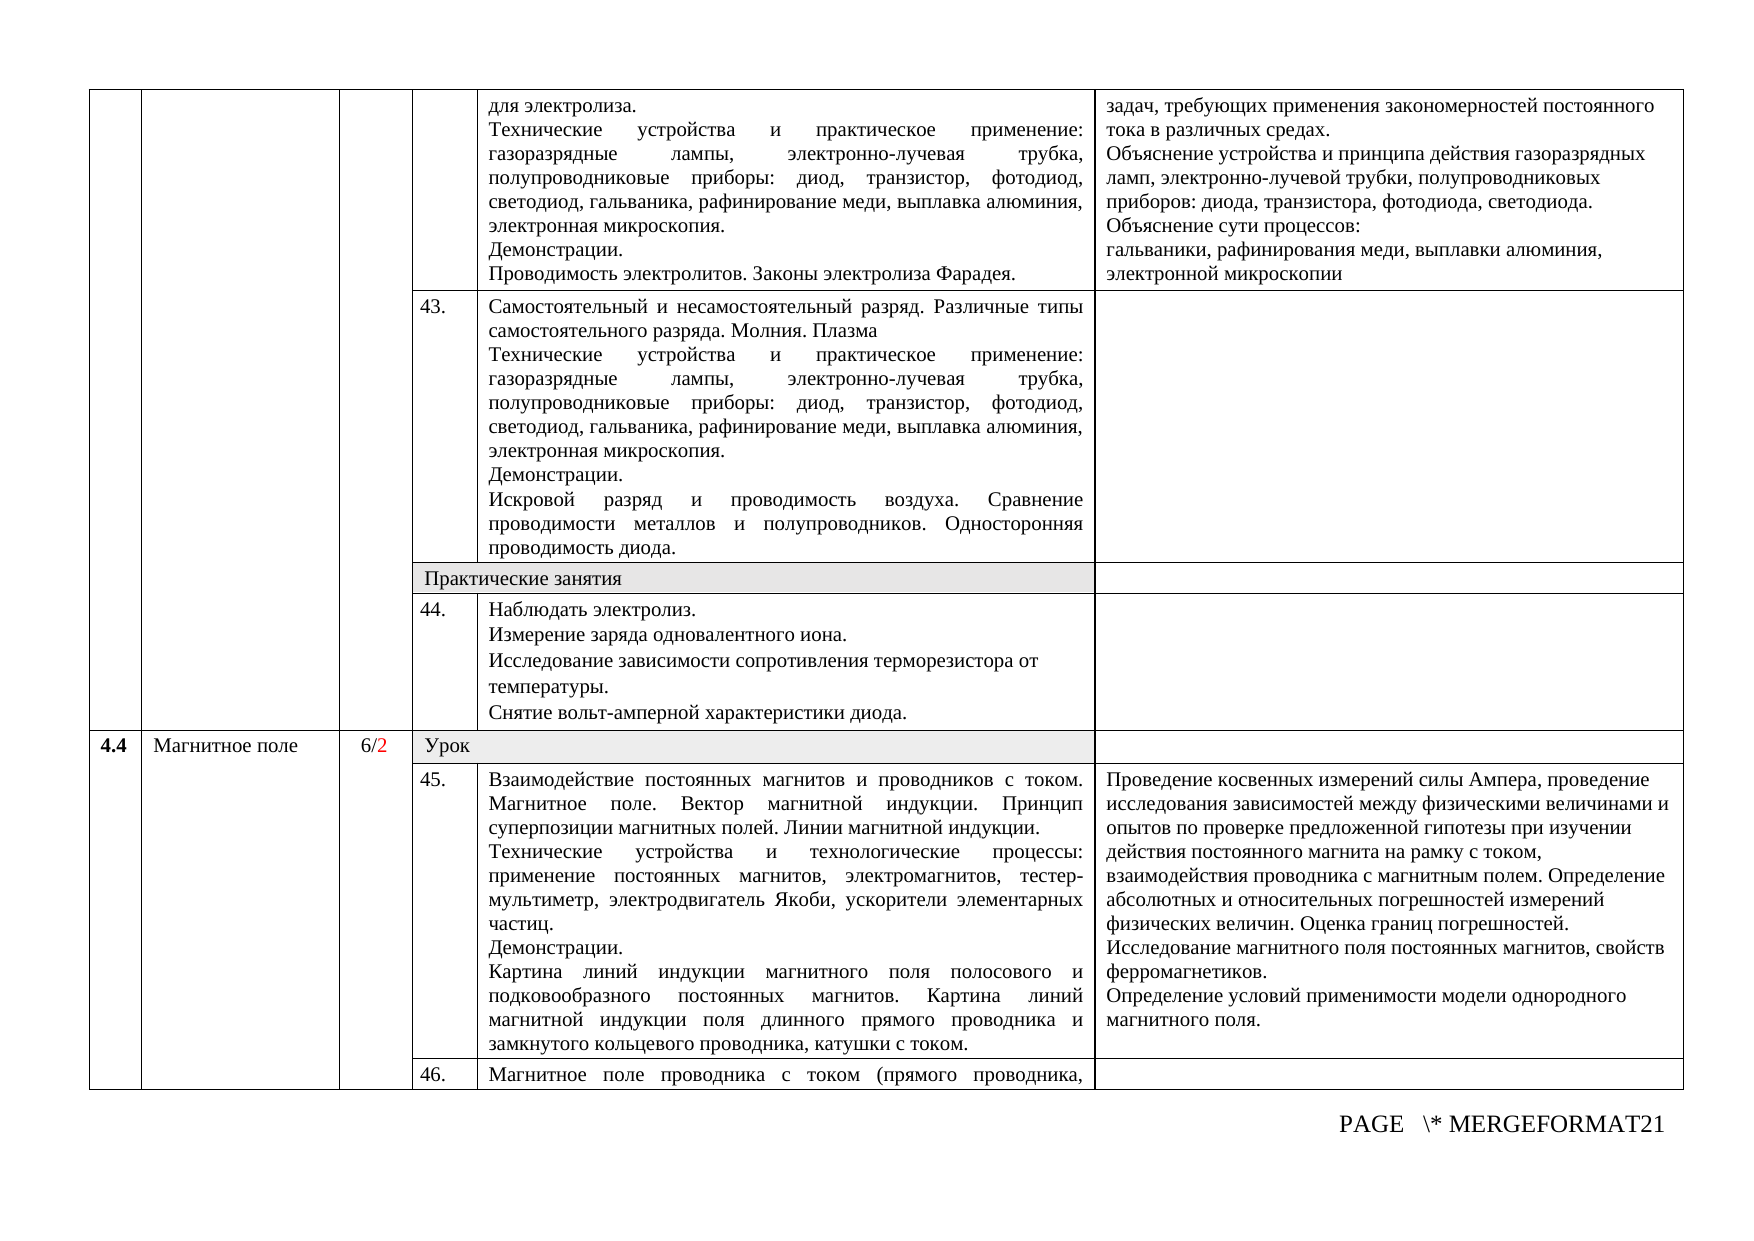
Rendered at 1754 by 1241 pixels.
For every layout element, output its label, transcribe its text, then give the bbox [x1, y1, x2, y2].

table_cell Практические занятия [413, 563, 1094, 592]
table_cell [478, 1059, 1094, 1089]
table_cell [1096, 563, 1683, 592]
table_cell Взаимодействие постоянных магнитов и проводников с током. Магнитное поле. Вектор магнитной индукции. Принцип суперпозиции магнитных полей. Линии магнитной индукции. Технические устройства и технологические процессы: применение постоянных магнитов, электромагнитов, тестер-мультиметр, электродвигатель Якоби, ускорители элементарных частиц. Демонстрации. Картина линий индукции магнитного поля полосового и подковообразного постоянных магнитов. Картина линий магнитной индукции поля длинного прямого проводника и замкнутого кольцевого проводника, катушки с током. [478, 764, 1094, 1058]
table_cell [413, 90, 477, 290]
table_cell [413, 764, 477, 1058]
table_cell [413, 291, 477, 562]
table_cell Урок [413, 731, 1094, 763]
table_cell 4.4 [90, 731, 141, 1089]
table_cell [413, 594, 477, 729]
table_cell Наблюдать электролиз. Измерение заряда одновалентного иона. Исследование зависимости сопротивления терморезистора от температуры. Снятие вольт-амперной характеристики диода. [478, 594, 1094, 729]
table_cell [1096, 594, 1683, 729]
table_cell [1096, 291, 1683, 562]
table_cell Проведение косвенных измерений силы Ампера, проведение исследования зависимостей между физическими величинами и опытов по проверке предложенной гипотезы при изучении действия постоянного магнита на рамку с током, взаимодействия проводника с магнитным полем. Определение абсолютных и относительных погрешностей измерений физических величин. Оценка границ погрешностей. Исследование магнитного поля постоянных магнитов, свойств ферромагнетиков. Определение условий применимости модели однородного магнитного поля. [1096, 764, 1683, 1058]
table_cell 6/2 [340, 731, 412, 1089]
table_cell Самостоятельный и несамостоятельный разряд. Различные типы самостоятельного разряда. Молния. Плазма Технические устройства и практическое применение: газоразрядные лампы, электронно-лучевая трубка, полупроводниковые приборы: диод, транзистор, фотодиод, светодиод, гальваника, рафинирование меди, выплавка алюминия, электронная микроскопия. Демонстрации. Искровой разряд и проводимость воздуха. Сравнение проводимости металлов и полупроводников. Односторонняя проводимость диода. [478, 291, 1094, 562]
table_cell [478, 90, 1094, 290]
table_cell Магнитное поле [142, 731, 339, 1089]
table_cell [1096, 731, 1683, 763]
table_cell [413, 1059, 477, 1089]
table_cell [1096, 1059, 1683, 1089]
